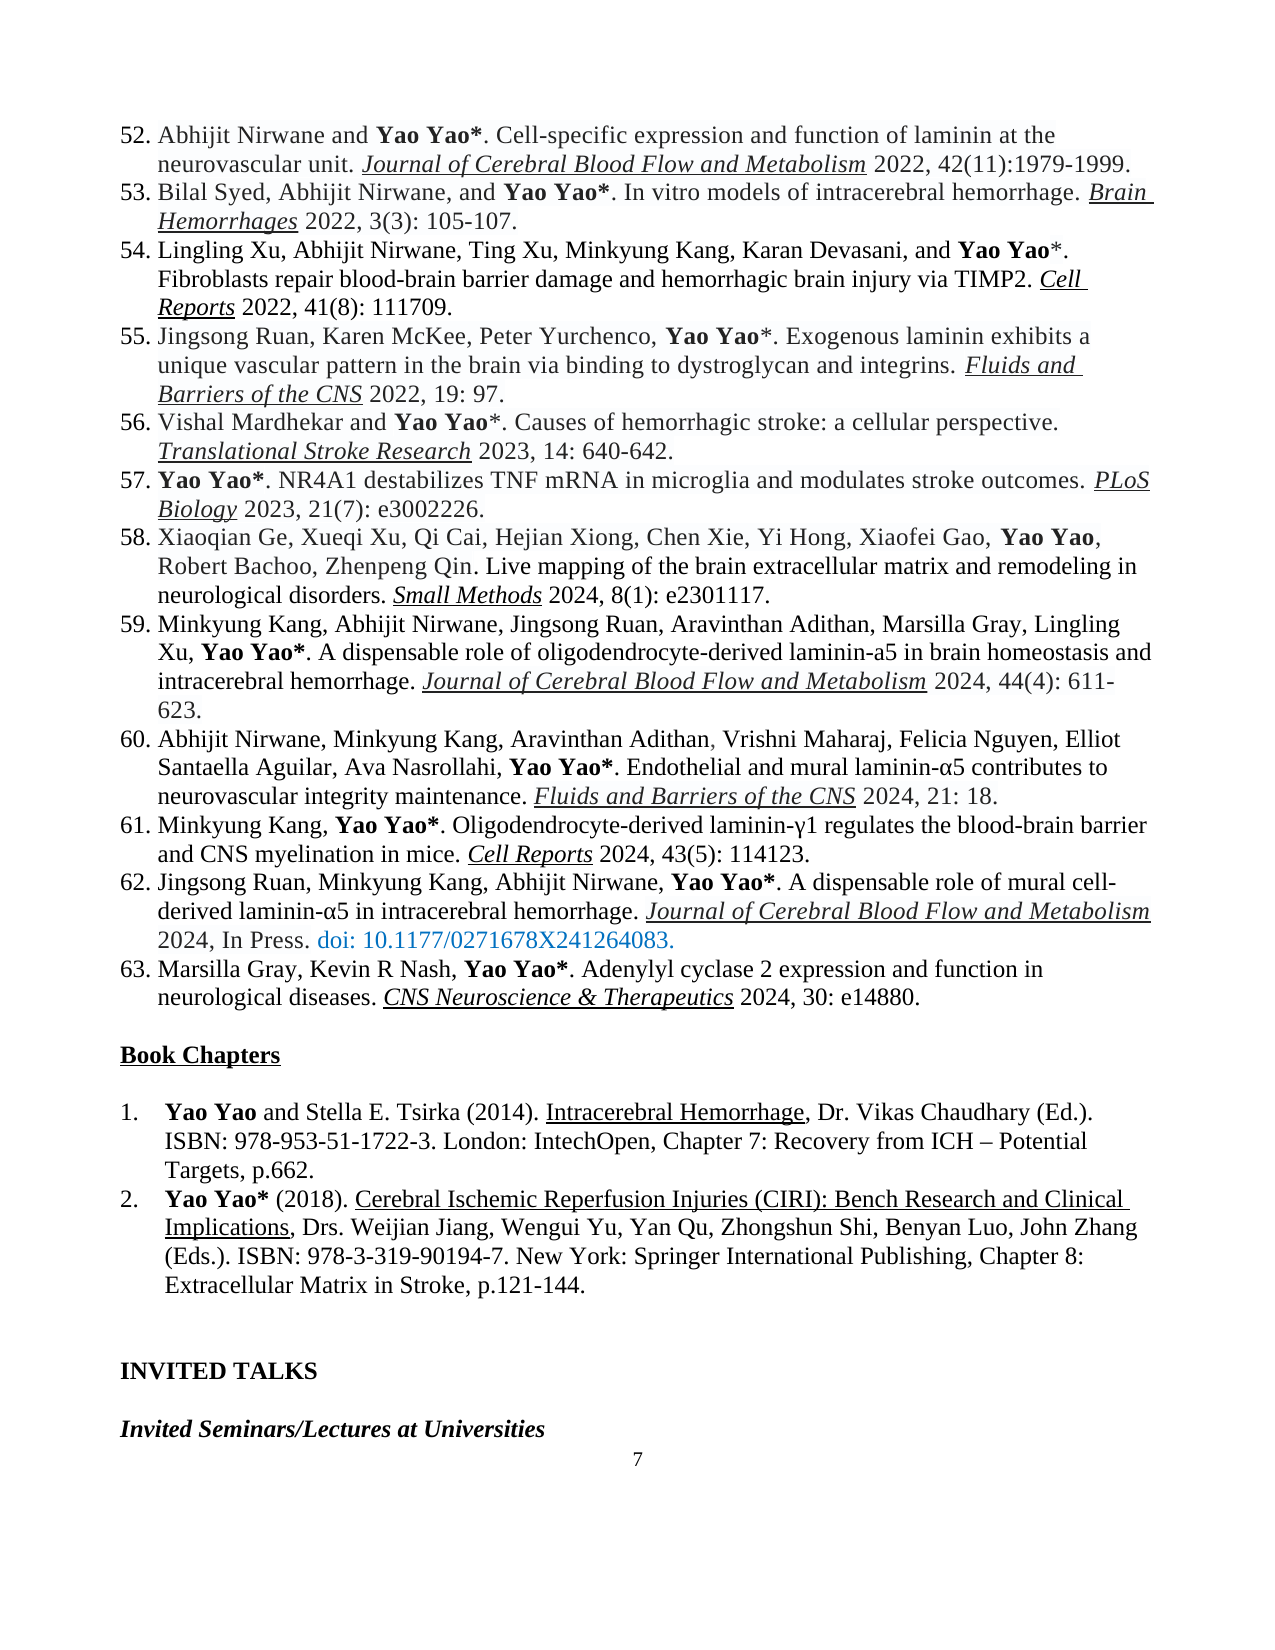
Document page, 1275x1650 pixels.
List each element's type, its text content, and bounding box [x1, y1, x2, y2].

text Book Chapters [120, 1040, 1155, 1069]
list Jingsong Ruan, Karen McKee, Peter Yurchenco, Yao Yao*. Exogenous laminin exhibits a unique vascular pattern in the brain via binding to dystroglycan and integrins. Fluids and Barriers of the CNS 2022, 19: 97. [505, 321, 1155, 407]
list Jingsong Ruan, Minkyung Kang, Abhijit Nirwane, Yao Yao*. A dispensable role of mural cell-derived laminin-α5 in intracerebral hemorrhage. Journal of Cerebral Blood Flow and Metabolism 2024, In Press. doi: 10.1177/0271678X241264083. [120, 867, 1155, 954]
list Bilal Syed, Abhijit Nirwane, and Yao Yao*. In vitro models of intracerebral hemorrhage. Brain Hemorrhages 2022, 3(3): 105-107. [120, 177, 1155, 235]
list Yao Yao and Stella E. Tsirka (2014). Intracerebral Hemorrhage, Dr. Vikas Chaudhary (Ed.). ISBN: 978-953-51-1722-3. London: IntechOpen, Chapter 7: Recovery from ICH – Potential Targets, p.662. [120, 1097, 1155, 1184]
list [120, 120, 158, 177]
list Vishal Mardhekar and Yao Yao*. Causes of hemorrhagic stroke: a cellular perspective. Translational Stroke Research 2023, 14: 640-642. [120, 407, 1155, 465]
list Yao Yao* (2018). Cerebral Ischemic Reperfusion Injuries (CIRI): Bench Research and Clinical Implications, Drs. Weijian Jiang, Wengui Yu, Yan Qu, Zhongshun Shi, Benyan Luo, John Zhang (Eds.). ISBN: 978-3-319-90194-7. New York: Springer International Publishing, Chapter 8: Extracellular Matrix in Stroke, p.121-144. [120, 1184, 1155, 1299]
list Minkyung Kang, Abhijit Nirwane, Jingsong Ruan, Aravinthan Adithan, Marsilla Gray, Lingling Xu, Yao Yao*. A dispensable role of oligodendrocyte-derived laminin-a5 in brain homeostasis and intracerebral hemorrhage. Journal of Cerebral Blood Flow and Metabolism 2024, 44(4): 611-623. [120, 609, 1155, 724]
text Invited Seminars/Lectures at Universities [120, 1414, 1155, 1442]
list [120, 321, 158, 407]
list Lingling Xu, Abhijit Nirwane, Ting Xu, Minkyung Kang, Karan Devasani, and Yao Yao*. Fibroblasts repair blood-brain barrier damage and hemorrhagic brain injury via TIMP2. Cell Reports 2022, 41(8): 111709. [120, 235, 1155, 321]
list Yao Yao*. NR4A1 destabilizes TNF mRNA in microglia and modulates stroke outcomes. PLoS Biology 2023, 21(7): e3002226. [485, 465, 1155, 522]
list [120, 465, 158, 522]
list Abhijit Nirwane, Minkyung Kang, Aravinthan Adithan, Vrishni Maharaj, Felicia Nguyen, Elliot Santaella Aguilar, Ava Nasrollahi, Yao Yao*. Endothelial and mural laminin-α5 contributes to neurovascular integrity maintenance. Fluids and Barriers of the CNS 2024, 21: 18. [120, 724, 1155, 810]
list Marsilla Gray, Kevin R Nash, Yao Yao*. Adenylyl cyclase 2 expression and function in neurological diseases. CNS Neuroscience & Therapeutics 2024, 30: e14880. [120, 954, 1155, 1011]
list Xiaoqian Ge, Xueqi Xu, Qi Cai, Hejian Xiong, Chen Xie, Yi Hong, Xiaofei Gao, Yao Yao, Robert Bachoo, Zhenpeng Qin. Live mapping of the brain extracellular matrix and remodeling in neurological disorders. Small Methods 2024, 8(1): e2301117. [120, 522, 1155, 609]
list Minkyung Kang, Yao Yao*. Oligodendrocyte-derived laminin-γ1 regulates the blood-brain barrier and CNS myelination in mice. Cell Reports 2024, 43(5): 114123. [120, 810, 1155, 867]
text INVITED TALKS [120, 1356, 1155, 1385]
